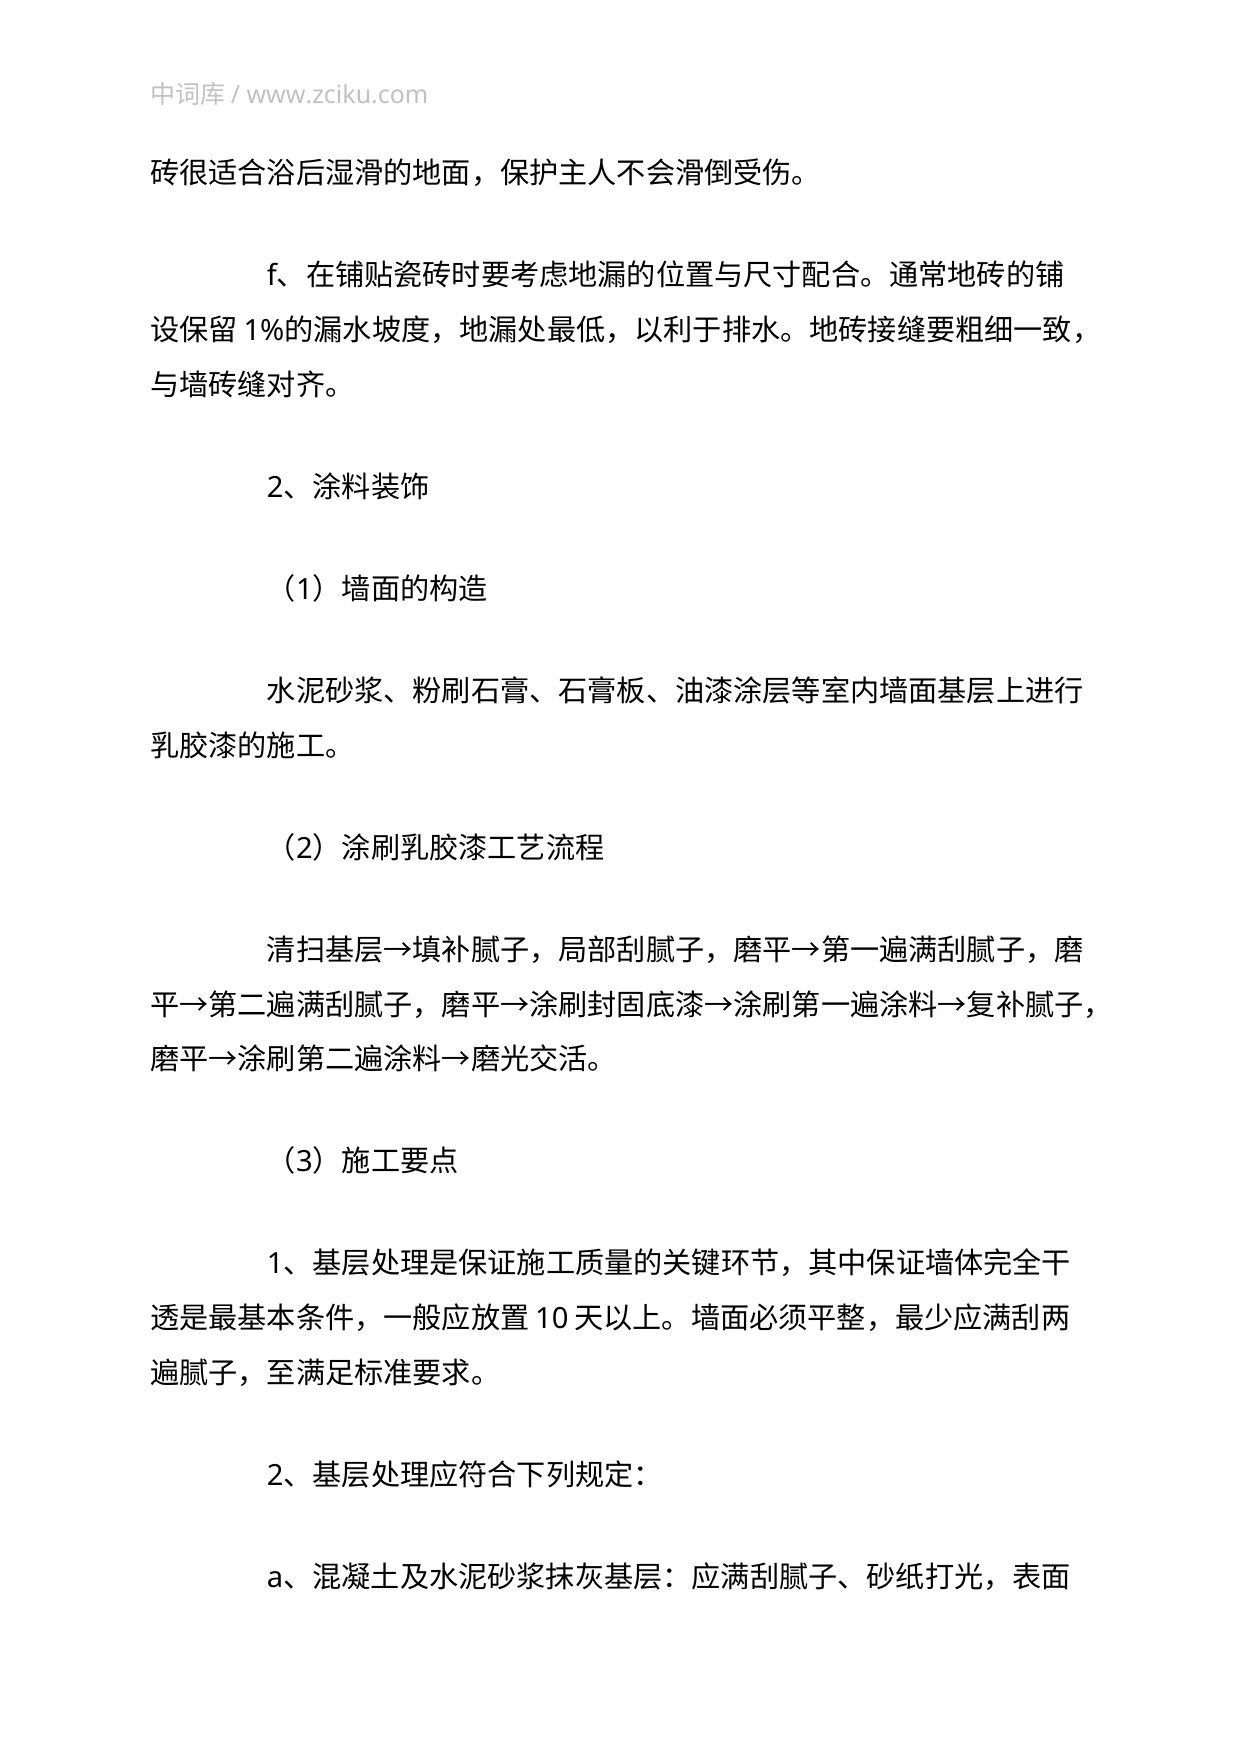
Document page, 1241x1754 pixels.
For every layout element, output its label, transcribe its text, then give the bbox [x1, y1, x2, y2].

text 水泥砂浆、粉刷石膏、石膏板、油漆涂层等室内墙面基层上进行乳胶漆的施工。 [150, 667, 1090, 765]
text （2）涂刷乳胶漆工艺流程 [150, 824, 1090, 867]
text 1、基层处理是保证施工质量的关键环节，其中保证墙体完全干透是最基本条件，一般应放置10天以上。墙面必须平整，最少应满刮两遍腻子，至满足标准要求。 [150, 1240, 1090, 1392]
text 清扫基层→填补腻子，局部刮腻子，磨平→第一遍满刮腻子，磨平→第二遍满刮腻子，磨平→涂刷封固底漆→涂刷第一遍涂料→复补腻子，磨平→涂刷第二遍涂料→磨光交活。 [150, 926, 1090, 1078]
text 2、基层处理应符合下列规定： [150, 1451, 1090, 1494]
text （3）施工要点 [150, 1138, 1090, 1180]
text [150, 1553, 1090, 1596]
text f、在铺贴瓷砖时要考虑地漏的位置与尺寸配合。通常地砖的铺设保留1%的漏水坡度，地漏处最低，以利于排水。地砖接缝要粗细一致，与墙砖缝对齐。 [150, 252, 1090, 404]
text 2、涂料装饰 [150, 463, 1090, 506]
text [150, 150, 1090, 192]
text （1）墙面的构造 [150, 566, 1090, 608]
